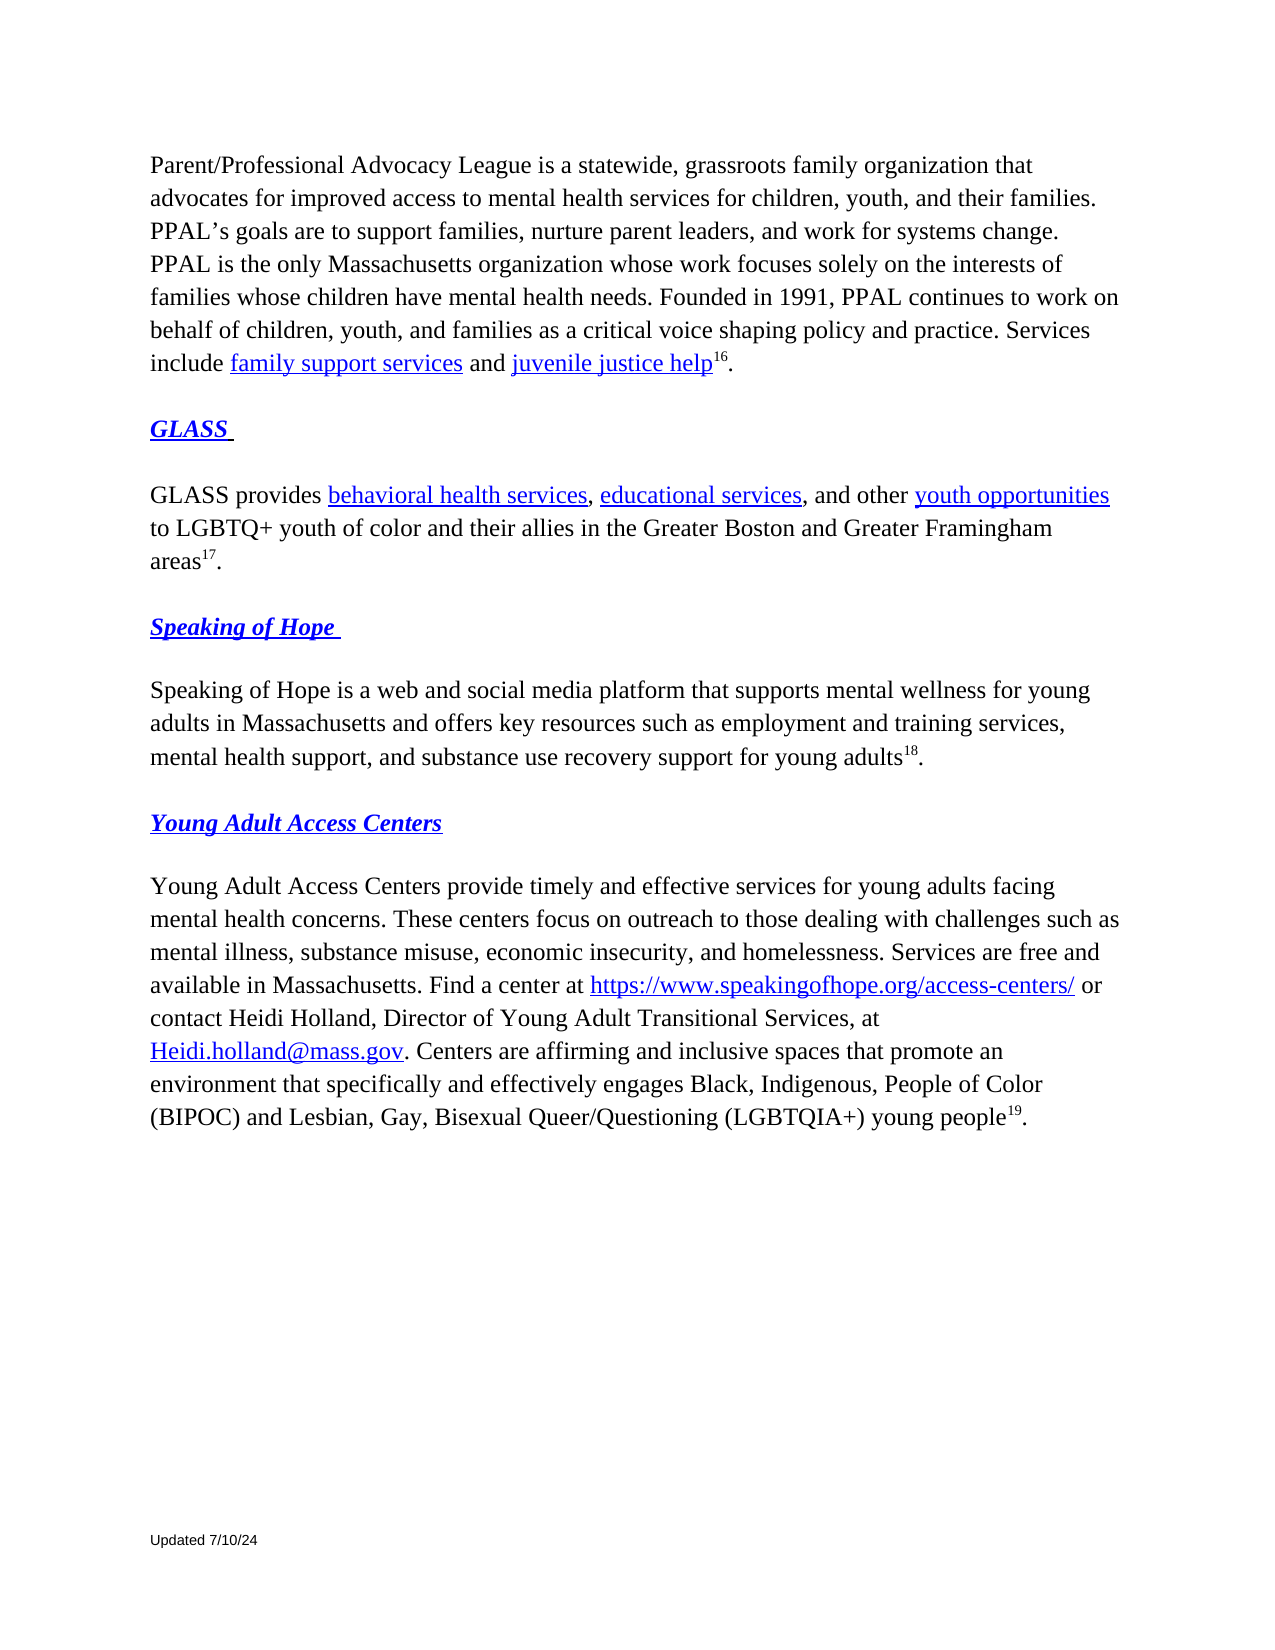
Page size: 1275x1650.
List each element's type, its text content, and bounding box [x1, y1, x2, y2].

text Parent/Professional Advocacy League is a statewide, grassroots family organization that advocates for improved access to mental health services for children, youth, and their families. PPAL’s goals are to support families, nurture parent leaders, and work for systems change. PPAL is the only Massachusetts organization whose work focuses solely on the interests of families whose children have mental health needs. Founded in 1991, PPAL continues to work on behalf of children, youth, and families as a critical voice shaping policy and practice. Services include family support services and juvenile justice help16. [150, 150, 1125, 377]
subtitle Young Adult Access Centers [150, 808, 1125, 836]
text Speaking of Hope is a web and social media platform that supports mental wellness for young adults in Massachusetts and offers key resources such as employment and training services, mental health support, and substance use recovery support for young adults18. [150, 676, 1125, 770]
text Young Adult Access Centers provide timely and effective services for young adults facing mental health concerns. These centers focus on outreach to those dealing with challenges such as mental illness, substance misuse, economic insecurity, and homelessness. Services are free and available in Massachusetts. Find a center at https://www.speakingofhope.org/access-centers/ or contact Heidi Holland, Director of Young Adult Transitional Services, at Heidi.holland@mass.gov. Centers are affirming and inclusive spaces that promote an environment that specifically and effectively engages Black, Indigenous, People of Color (BIPOC) and Lesbian, Gay, Bisexual Queer/Questioning (LGBTQIA+) young people19. [150, 871, 1125, 1131]
subtitle GLASS [150, 414, 1125, 443]
subtitle Speaking of Hope [150, 612, 1125, 641]
text GLASS provides behavioral health services, educational services, and other youth opportunities to LGBTQ+ youth of color and their allies in the Greater Boston and Greater Framingham areas17. [150, 480, 1125, 575]
